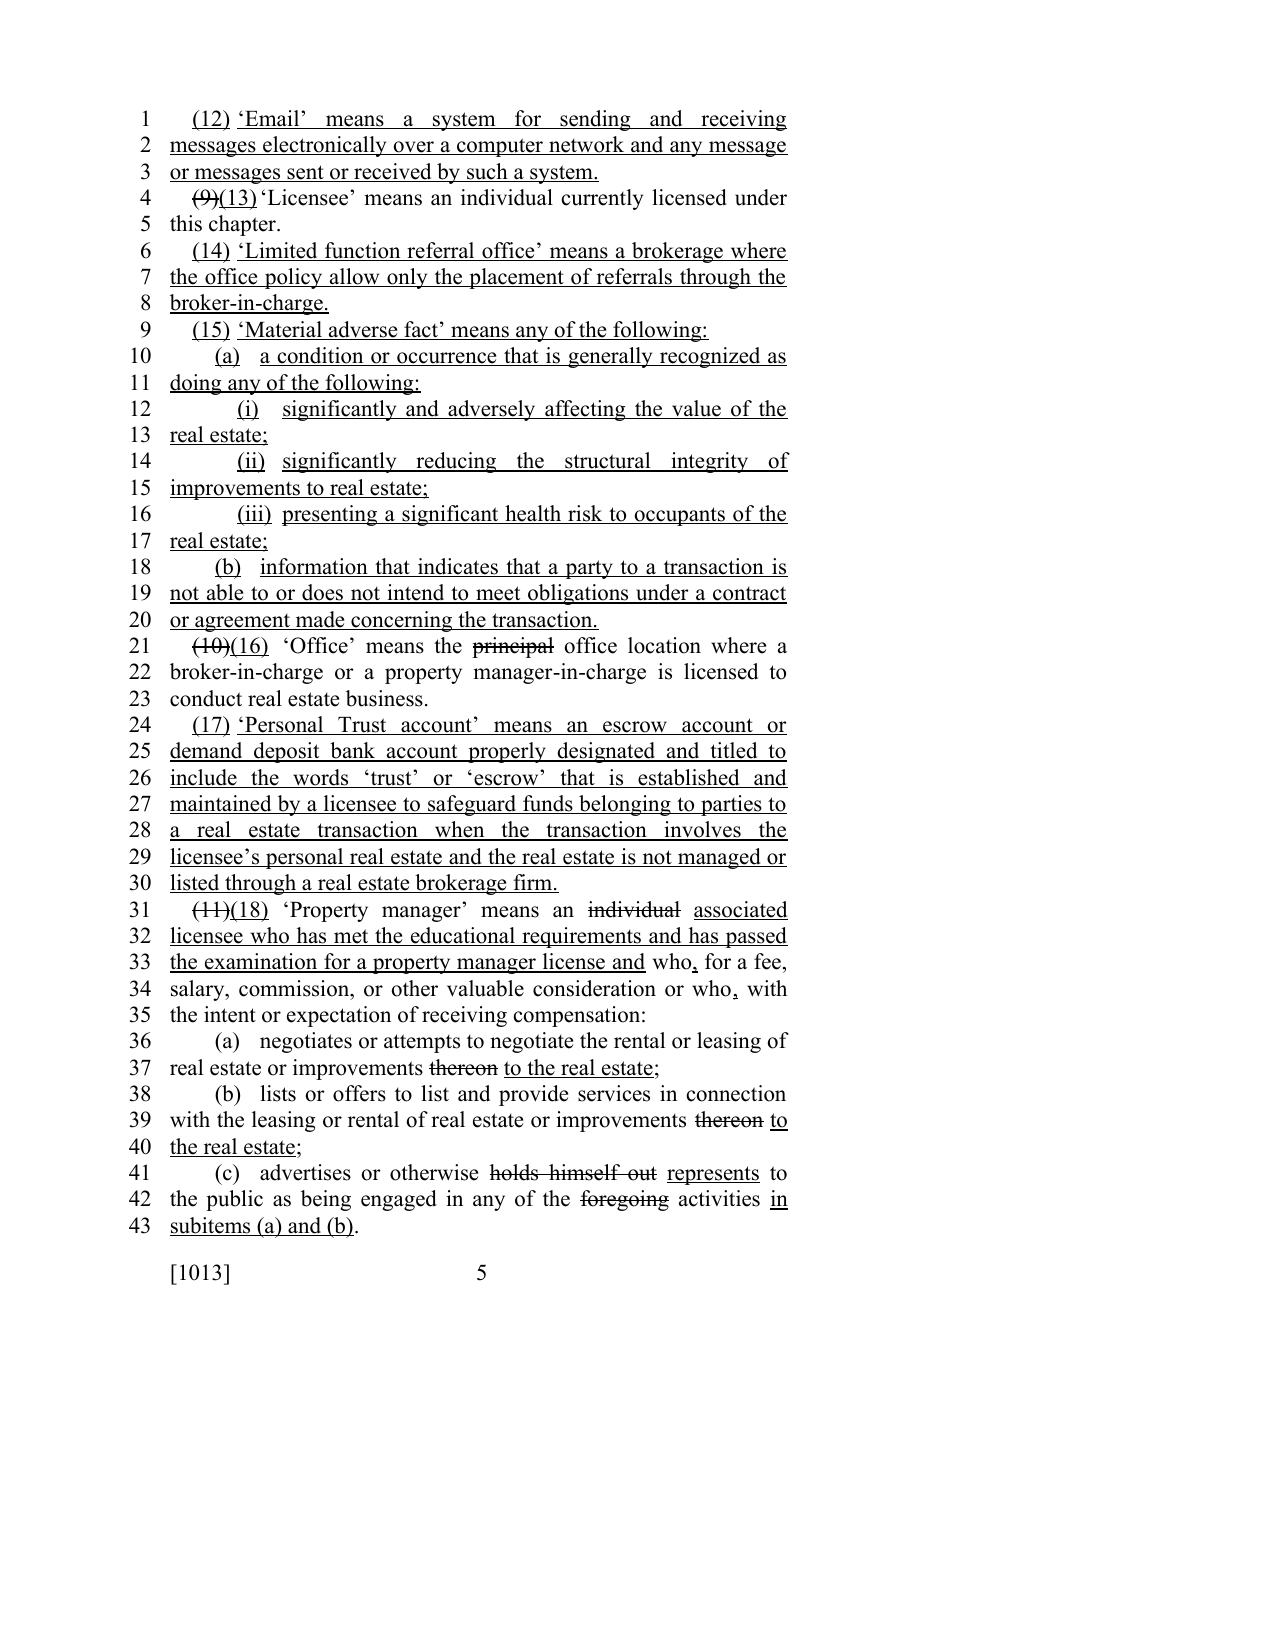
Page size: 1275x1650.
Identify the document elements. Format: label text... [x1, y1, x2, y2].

text (14) ‘Limited function referral office’ means a brokerage where the office policy allow only the placement of referrals through the broker-in-charge. [169, 287, 787, 316]
text (10)(16) ‘Office’ means the principal office location where a broker-in-charge or a property manager-in-charge is licensed to conduct real estate business. [169, 632, 787, 711]
text (a) a condition or occurrence that is generally recognized as doing any of the following: [169, 342, 787, 395]
text (9)(13) ‘Licensee’ means an individual currently licensed under this chapter. [169, 184, 787, 237]
text (iii) presenting a significant health risk to occupants of the real estate; [169, 500, 787, 553]
text (b) information that indicates that a party to a transaction is not able to or does not intend to meet obligations under a contract or agreement made concerning the transaction. [169, 603, 787, 632]
text (i) significantly and adversely affecting the value of the real estate; [169, 395, 787, 448]
text (14) ‘Limited function referral office’ means a brokerage where the office policy allow only the placement of referrals through the broker-in-charge. [169, 237, 787, 286]
text (11)(18) ‘Property manager’ means an individual associated licensee who has met the educational requirements and has passed the examination for a property manager license and who, for a fee, salary, commission, or other valuable consideration or who, with the intent or expectation of receiving compensation: [169, 896, 787, 945]
text (ii) significantly reducing the structural integrity of improvements to real estate; [169, 448, 787, 500]
text (15) ‘Material adverse fact’ means any of the following: [169, 316, 787, 342]
text (b) information that indicates that a party to a transaction is not able to or does not intend to meet obligations under a contract or agreement made concerning the transaction. [169, 553, 787, 602]
text (12) ‘Email’ means a system for sending and receiving messages electronically over a computer network and any message or messages sent or received by such a system. [169, 155, 787, 184]
text (11)(18) ‘Property manager’ means an individual associated licensee who has met the educational requirements and has passed the examination for a property manager license and who, for a fee, salary, commission, or other valuable consideration or who, with the intent or expectation of receiving compensation: [169, 946, 787, 1027]
text (b) lists or offers to list and provide services in connection with the leasing or rental of real estate or improvements thereon to the real estate; [169, 1080, 787, 1159]
text (a) negotiates or attempts to negotiate the rental or leasing of real estate or improvements thereon to the real estate; [169, 1027, 787, 1080]
text (c) advertises or otherwise holds himself out represents to the public as being engaged in any of the foregoing activities in subitems (a) and (b). [169, 1159, 787, 1238]
text (12) ‘Email’ means a system for sending and receiving messages electronically over a computer network and any message or messages sent or received by such a system. [169, 105, 787, 154]
text (17) ‘Personal Trust account’ means an escrow account or demand deposit bank account properly designated and titled to include the words ‘trust’ or ‘escrow’ that is established and maintained by a licensee to safeguard funds belonging to parties to a real estate transaction when the transaction involves the licensee’s personal real estate and the real estate is not managed or listed through a real estate brokerage firm. [169, 711, 787, 760]
